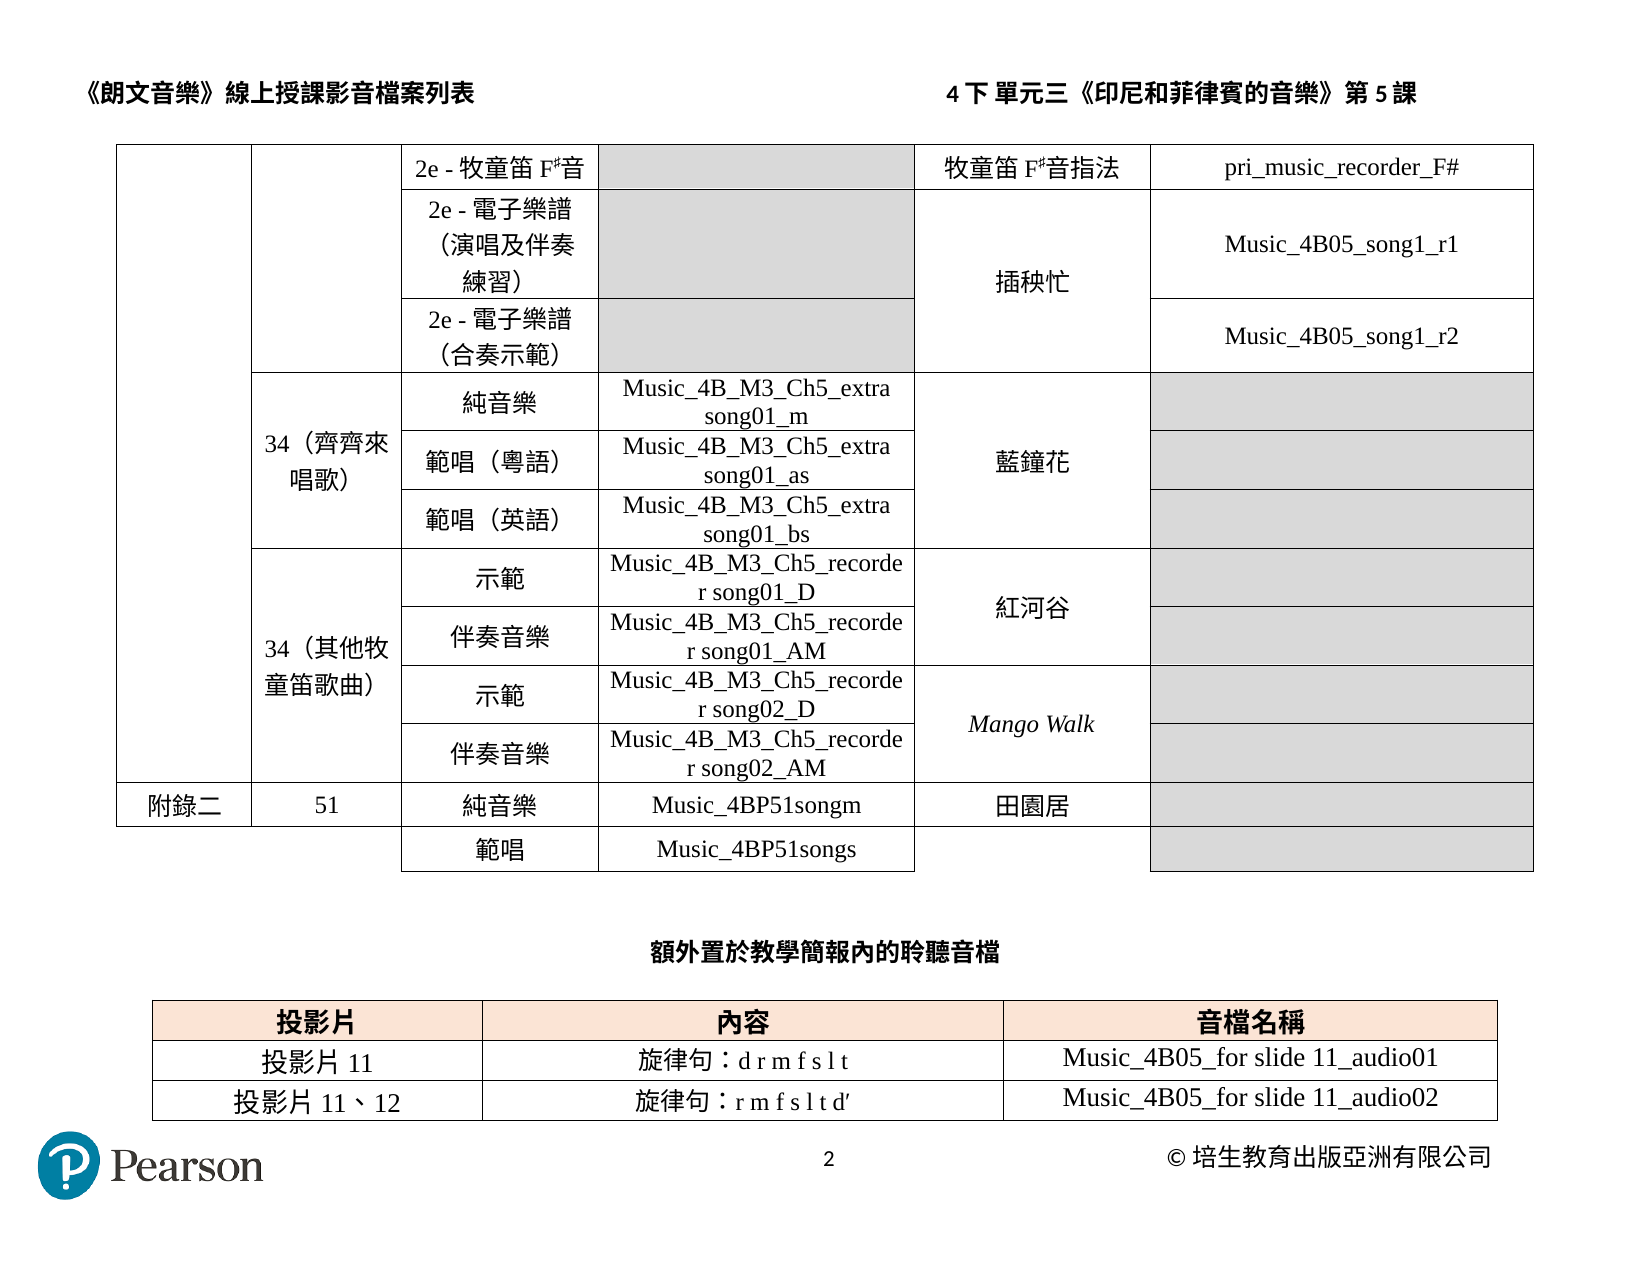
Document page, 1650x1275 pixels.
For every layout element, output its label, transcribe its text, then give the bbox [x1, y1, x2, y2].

table_header 內容 [483, 1001, 1003, 1040]
table_cell [1151, 431, 1533, 489]
table_cell [1151, 783, 1533, 826]
table_cell 純音樂 [402, 783, 598, 826]
table_cell [599, 190, 914, 298]
table_cell 34（其他牧童笛歌曲） [252, 549, 401, 782]
table_cell [599, 145, 914, 188]
table_cell Music_4B_M3_Ch5_recorder song02_AM [599, 724, 914, 782]
table_cell Music_4BP51songs [599, 827, 914, 871]
table_cell 伴奏音樂 [402, 724, 598, 782]
table_cell [1151, 666, 1533, 723]
text 額外置於教學簡報內的聆聽音檔 [75, 933, 1575, 969]
table_cell 示範 [402, 549, 598, 606]
table_cell pri_music_recorder_F# [1151, 145, 1533, 188]
table_header 音檔名稱 [1004, 1001, 1497, 1040]
table_cell 示範 [402, 666, 598, 723]
picture [34, 1128, 266, 1204]
table_cell [1151, 724, 1533, 782]
table_cell Music_4B_M3_Ch5_extra song01_bs [599, 490, 914, 547]
table_cell [1151, 607, 1533, 664]
table_cell 範唱（粵語） [402, 431, 598, 489]
table_cell Music_4B_M3_Ch5_extra song01_m [599, 373, 914, 430]
table_cell 2e - 牧童笛F♯音 [402, 145, 598, 188]
table_cell 投影片11、12 [153, 1081, 482, 1120]
table_cell [1151, 827, 1533, 871]
table_cell 2e - 電子樂譜（合奏示範） [402, 299, 598, 372]
table_cell 紅河谷 [915, 549, 1150, 664]
table_header 投影片 [153, 1001, 482, 1040]
table_cell 牧童笛F♯音指法 [915, 145, 1150, 188]
table_cell [1151, 549, 1533, 606]
table_cell 投影片11 [153, 1041, 482, 1080]
table_cell Mango Walk [915, 666, 1150, 782]
table_cell 旋律句：r m f s l t d′ [483, 1081, 1003, 1120]
table_cell Music_4BP51songm [599, 783, 914, 826]
table_cell Music_4B_M3_Ch5_recorder song01_AM [599, 607, 914, 664]
table_cell 插秧忙 [915, 190, 1150, 372]
table_cell 34（齊齊來唱歌） [252, 373, 401, 547]
table_cell Music_4B05_song1_r2 [1151, 299, 1533, 372]
table_cell 旋律句：d r m f s l t [483, 1041, 1003, 1080]
table_cell [1151, 373, 1533, 430]
table_cell Music_4B05_for slide 11_audio01 [1004, 1041, 1497, 1080]
table_cell Music_4B_M3_Ch5_extra song01_as [599, 431, 914, 489]
table_cell Music_4B05_song1_r1 [1151, 190, 1533, 298]
table_cell Music_4B_M3_Ch5_recorder song02_D [599, 666, 914, 723]
table_cell 範唱（英語） [402, 490, 598, 547]
table_cell 51 [252, 783, 401, 826]
table_cell 伴奏音樂 [402, 607, 598, 664]
table_cell [599, 299, 914, 372]
table_cell 藍鐘花 [915, 373, 1150, 547]
table_cell 範唱 [402, 827, 598, 871]
table_cell [1151, 490, 1533, 547]
table_cell 附錄二 [117, 783, 251, 826]
table_cell Music_4B_M3_Ch5_recorder song01_D [599, 549, 914, 606]
table_cell 2e - 電子樂譜（演唱及伴奏練習） [402, 190, 598, 298]
table_cell 純音樂 [402, 373, 598, 430]
table_cell Music_4B05_for slide 11_audio02 [1004, 1081, 1497, 1120]
table_cell 田園居 [915, 783, 1150, 826]
